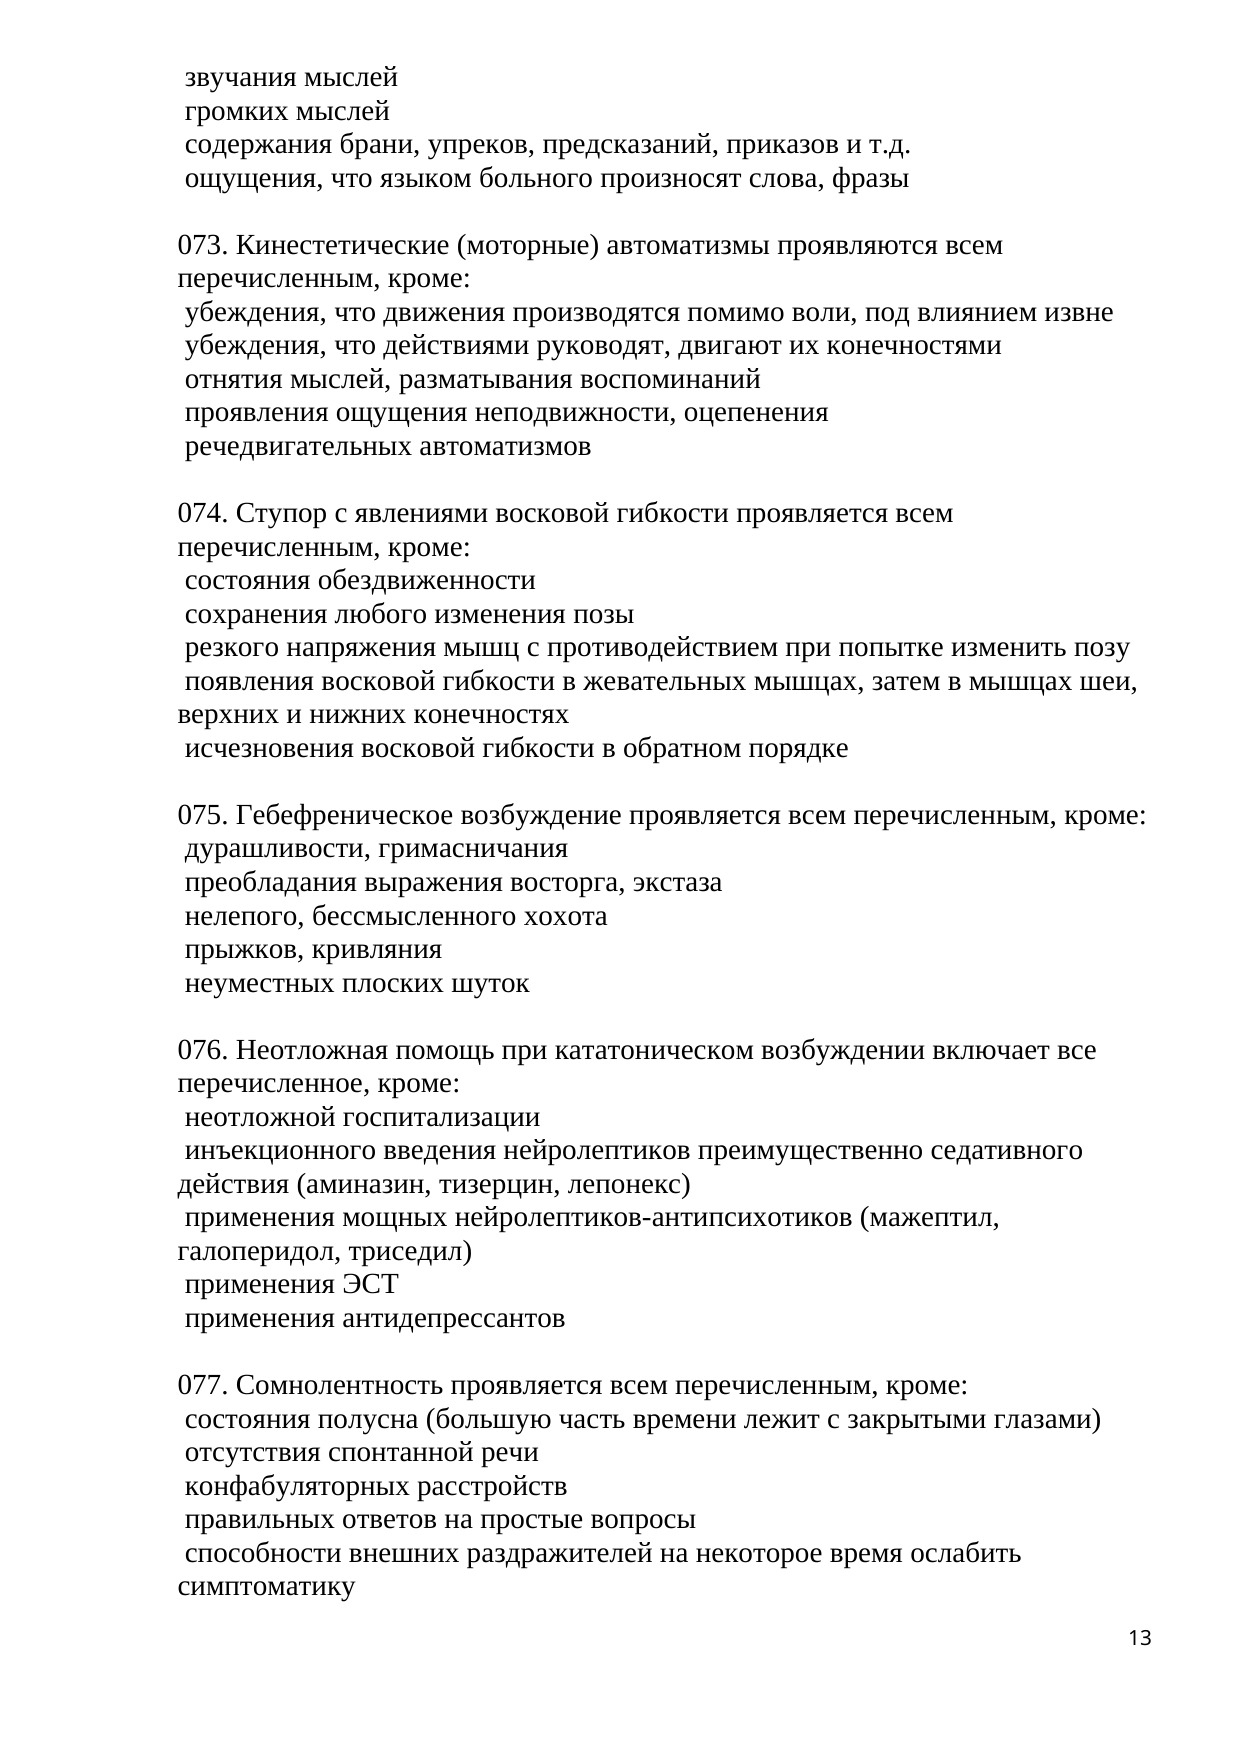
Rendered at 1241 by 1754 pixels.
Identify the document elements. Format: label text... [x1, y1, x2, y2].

text применения ЭСТ [177, 1267, 1152, 1300]
text нелепого, бессмысленного хохота [177, 898, 1152, 931]
text прыжков, кривляния [177, 931, 1152, 965]
text резкого напряжения мышц с противодействием при попытке изменить позу [177, 629, 1152, 663]
text преобладания выражения восторга, экстаза [177, 864, 1152, 898]
text содержания брани, упреков, предсказаний, приказов и т.д. [177, 126, 1152, 160]
text 074. Ступор с явлениями восковой гибкости проявляется всем перечисленным, кроме: [177, 495, 1152, 562]
text сохранения любого изменения позы [177, 596, 1152, 629]
text звучания мыслей [177, 59, 1152, 93]
text 075. Гебефреническое возбуждение проявляется всем перечисленным, кроме: [177, 797, 1152, 831]
text речедвигательных автоматизмов [177, 428, 1152, 462]
text способности внешних раздражителей на некоторое время ослабить симптоматику [177, 1535, 1152, 1602]
text конфабуляторных расстройств [177, 1468, 1152, 1501]
text правильных ответов на простые вопросы [177, 1501, 1152, 1535]
text исчезновения восковой гибкости в обратном порядке [177, 730, 1152, 763]
text применения антидепрессантов [177, 1300, 1152, 1334]
text неотложной госпитализации [177, 1099, 1152, 1132]
text убеждения, что движения производятся помимо воли, под влиянием извне [177, 294, 1152, 327]
text 077. Сомнолентность проявляется всем перечисленным, кроме: [177, 1367, 1152, 1401]
text громких мыслей [177, 93, 1152, 126]
text отсутствия спонтанной речи [177, 1434, 1152, 1468]
text неуместных плоских шуток [177, 965, 1152, 998]
text отнятия мыслей, разматывания воспоминаний [177, 361, 1152, 394]
text состояния обездвиженности [177, 562, 1152, 596]
text состояния полусна (большую часть времени лежит с закрытыми глазами) [177, 1401, 1152, 1434]
text ощущения, что языком больного произносят слова, фразы [177, 160, 1152, 193]
text 076. Неотложная помощь при кататоническом возбуждении включает все перечисленное, кроме: [177, 1032, 1152, 1099]
text применения мощных нейролептиков-антипсихотиков (мажептил, галоперидол, триседил) [177, 1199, 1152, 1267]
text 073. Кинестетические (моторные) автоматизмы проявляются всем перечисленным, кроме: [177, 227, 1152, 294]
text появления восковой гибкости в жевательных мышцах, затем в мышцах шеи, верхних и нижних конечностях [177, 663, 1152, 730]
text проявления ощущения неподвижности, оцепенения [177, 394, 1152, 428]
text убеждения, что действиями руководят, двигают их конечностями [177, 327, 1152, 361]
text инъекционного введения нейролептиков преимущественно седативного действия (аминазин, тизерцин, лепонекс) [177, 1132, 1152, 1199]
text дурашливости, гримасничания [177, 831, 1152, 864]
